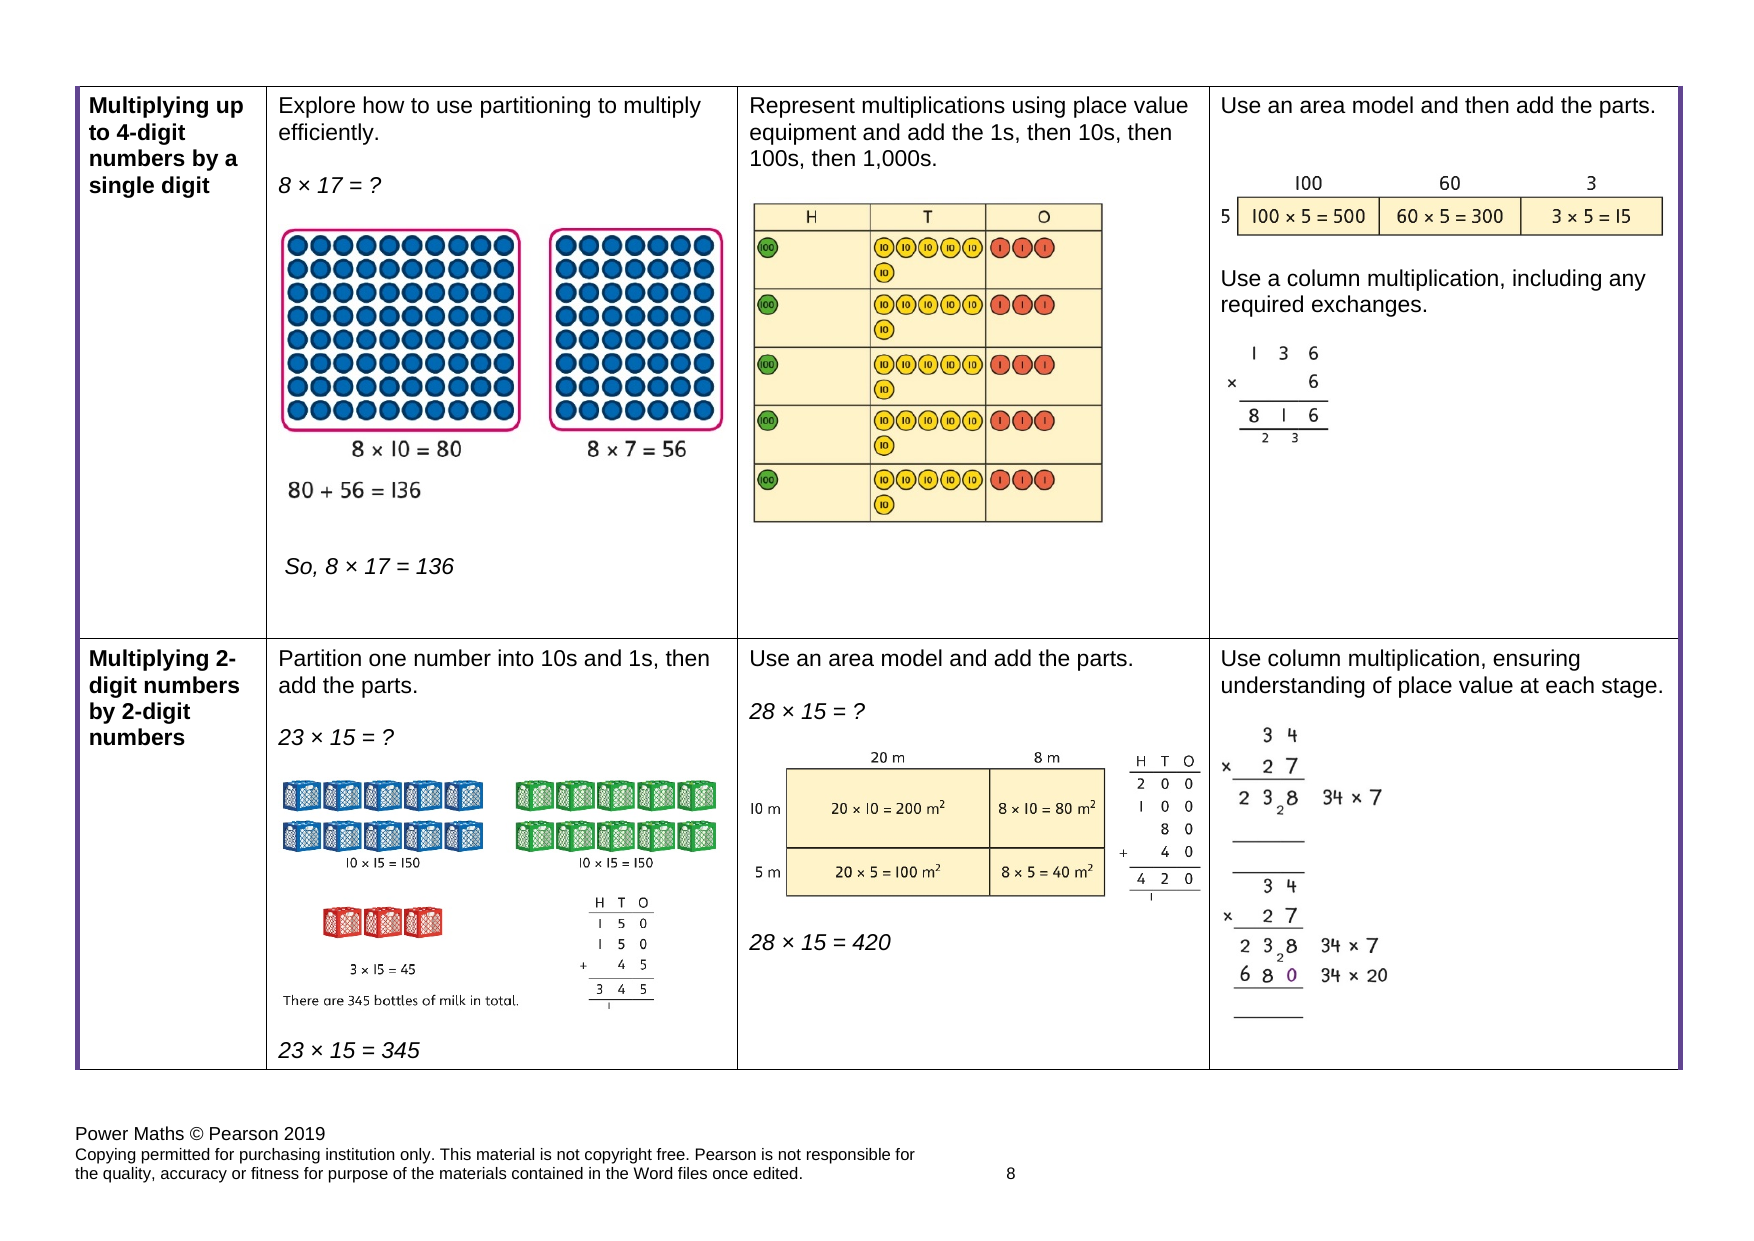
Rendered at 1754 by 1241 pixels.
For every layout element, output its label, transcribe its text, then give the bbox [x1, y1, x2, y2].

picture [1220, 724, 1389, 1021]
picture [278, 224, 727, 499]
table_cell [1210, 639, 1678, 1069]
table_cell Use an area model and then add the parts. Use a column multiplication, including any required exchanges. [1210, 87, 1678, 638]
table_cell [267, 639, 737, 1069]
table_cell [80, 639, 266, 1069]
picture [1225, 343, 1331, 445]
table_cell Explore how to use partitioning to multiply efficiently. 8 × 17 = ? So, 8 × 17 = 136 [267, 87, 737, 638]
table_cell Multiplying up to 4-digit numbers by a single digit [80, 87, 266, 638]
picture [749, 750, 1203, 903]
table_cell Represent multiplications using place value equipment and add the 1s, then 10s, then 100s, then 1,000s. [738, 87, 1209, 638]
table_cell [738, 639, 1209, 1069]
picture [1220, 173, 1666, 239]
picture [749, 197, 1106, 527]
picture [278, 777, 721, 1011]
